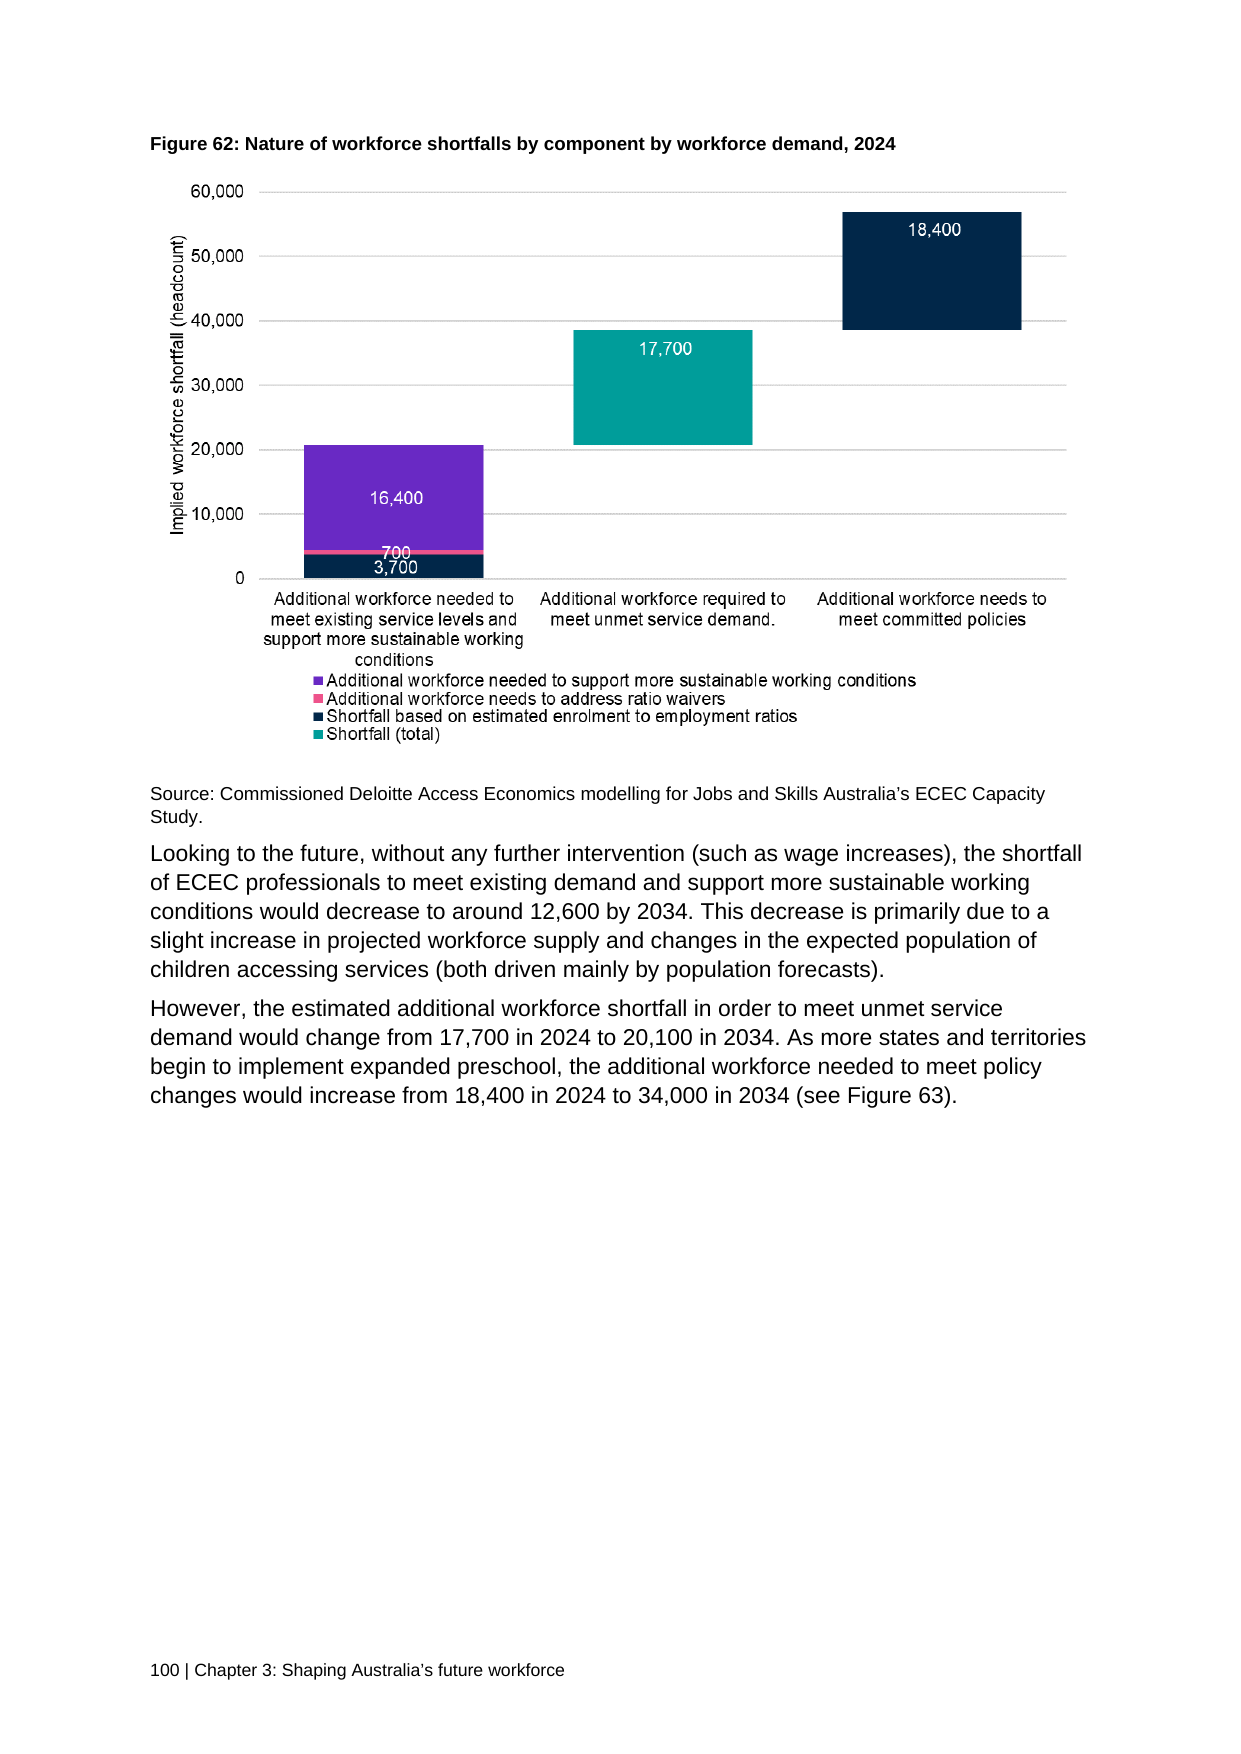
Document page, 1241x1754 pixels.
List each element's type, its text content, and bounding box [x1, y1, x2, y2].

text Looking to the future, without any further intervention (such as wage increases), the shortfall of ECEC professionals to meet existing demand and support more sustainable working conditions would decrease to around 12,600 by 2034. This decrease is primarily due to a slight increase in projected workforce supply and changes in the expected population of children accessing services (both driven mainly by population forecasts). [150, 840, 1090, 982]
text However, the estimated additional workforce shortfall in order to meet unmet service demand would change from 17,700 in 2024 to 20,100 in 2034. As more states and territories begin to implement expanded preschool, the additional workforce needed to meet policy changes would increase from 18,400 in 2024 to 34,000 in 2034 (see Figure 63). [150, 995, 1090, 1108]
picture [150, 175, 1086, 770]
text Figure 62: Nature of workforce shortfalls by component by workforce demand, 2024 [150, 133, 1090, 154]
text Source: Commissioned Deloitte Access Economics modelling for Jobs and Skills Australia’s ECEC Capacity Study. [150, 782, 1090, 828]
